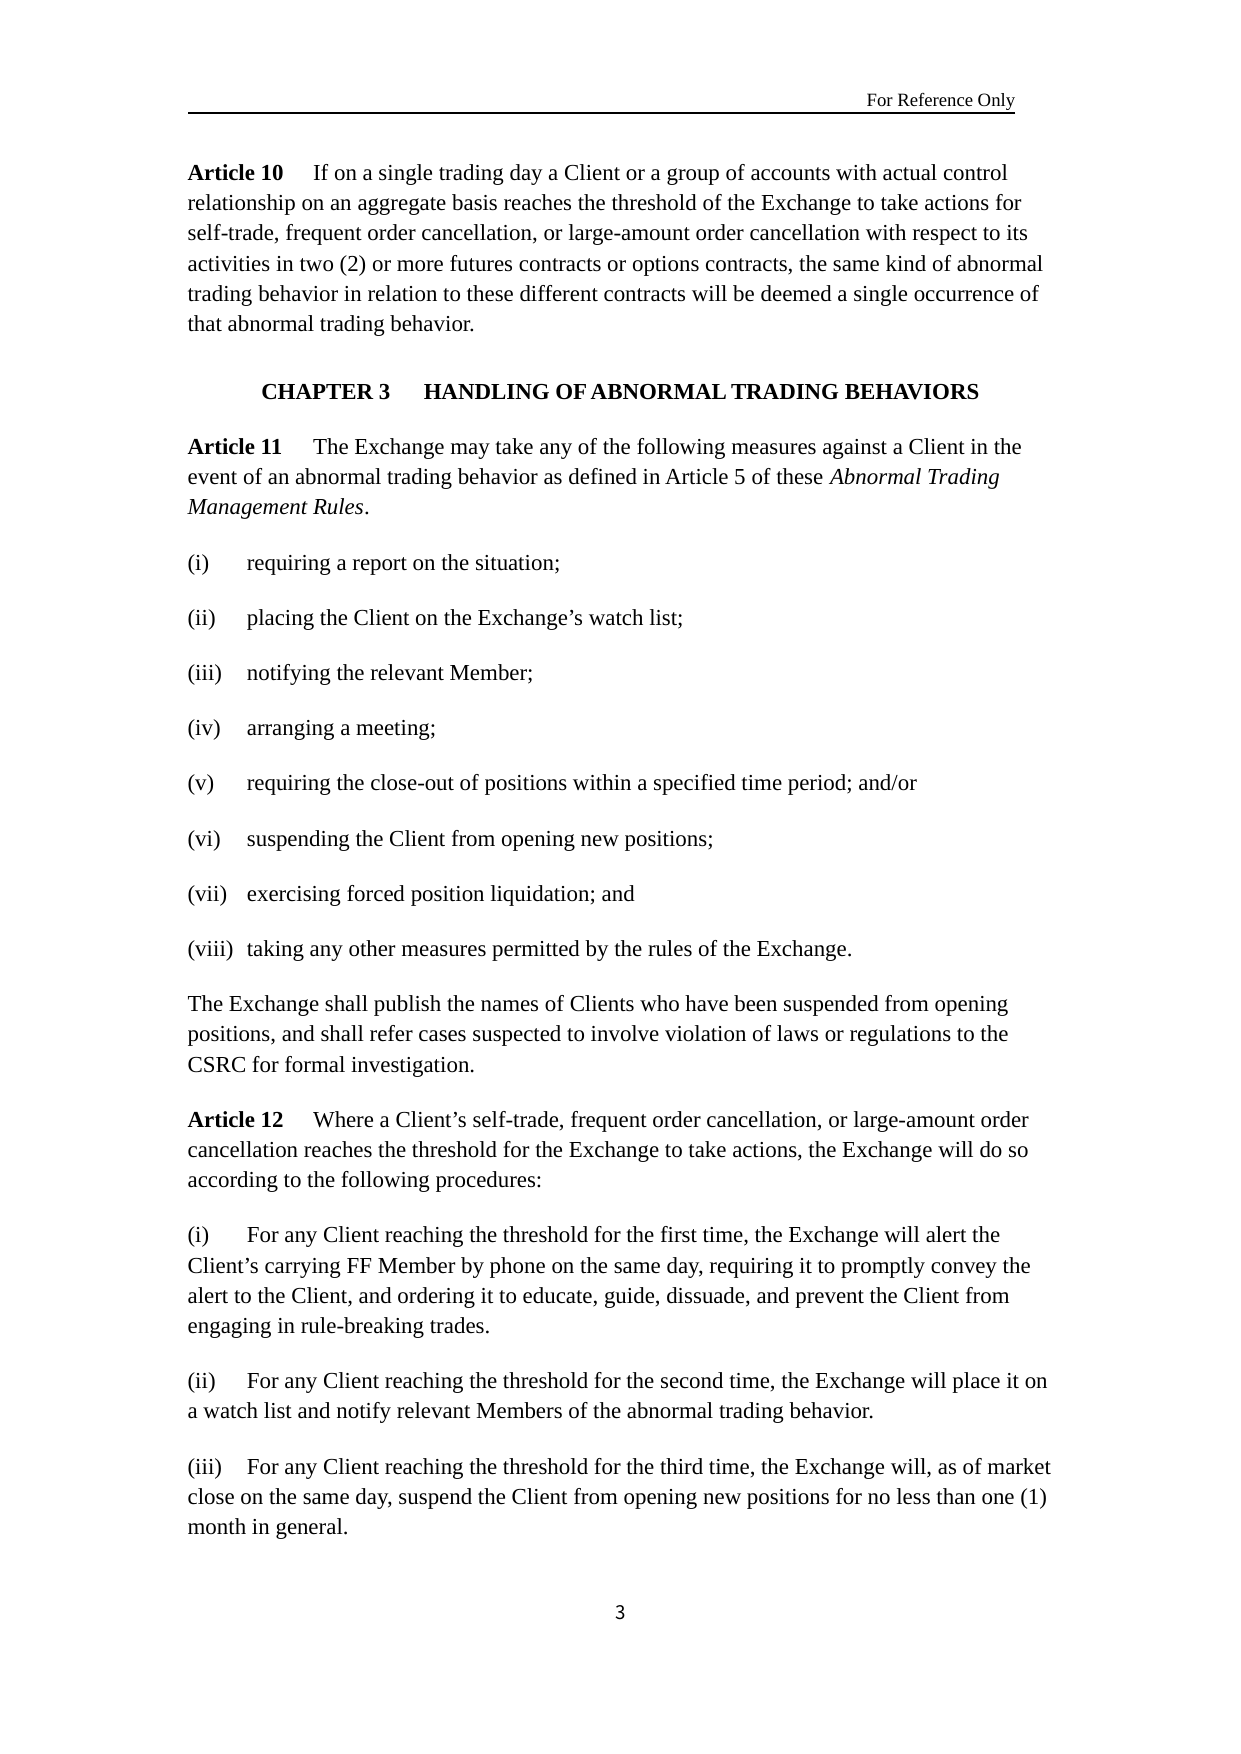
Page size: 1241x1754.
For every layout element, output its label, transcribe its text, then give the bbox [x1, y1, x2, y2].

text (vii) exercising forced position liquidation; and [187, 880, 1053, 906]
text (iii) For any Client reaching the threshold for the third time, the Exchange will, as of market close on the same day, suspend the Client from opening new positions for no less than one (1) month in general. [187, 1453, 1053, 1539]
text (vi) suspending the Client from opening new positions; [187, 824, 1053, 851]
text (iv) arranging a meeting; [187, 714, 1053, 741]
text Article 10 If on a single trading day a Client or a group of accounts with actual control relationship on an aggregate basis reaches the threshold of the Exchange to take actions for self-trade, frequent order cancellation, or large-amount order cancellation with respect to its activities in two (2) or more futures contracts or options contracts, the same kind of abnormal trading behavior in relation to these different contracts will be deemed a single occurrence of that abnormal trading behavior. [187, 159, 1053, 336]
text (iii) notifying the relevant Member; [187, 659, 1053, 685]
text (i) requiring a report on the situation; [187, 548, 1053, 575]
text (ii) For any Client reaching the threshold for the second time, the Exchange will place it on a watch list and notify relevant Members of the abnormal trading behavior. [187, 1367, 1053, 1424]
text (i) For any Client reaching the threshold for the first time, the Exchange will alert the Client’s carrying FF Member by phone on the same day, requiring it to promptly convey the alert to the Client, and ordering it to educate, guide, dissuade, and prevent the Client from engaging in rule-breaking trades. [187, 1221, 1053, 1338]
text (ii) placing the Client on the Exchange’s watch list; [187, 604, 1053, 630]
text The Exchange shall publish the names of Clients who have been suspended from opening positions, and shall refer cases suspected to involve violation of laws or regulations to the CSRC for formal investigation. [187, 990, 1053, 1077]
text CHAPTER 3 HANDLING OF ABNORMAL TRADING BEHAVIORS [187, 378, 1053, 404]
text Article 11 The Exchange may take any of the following measures against a Client in the event of an abnormal trading behavior as defined in Article 5 of these Abnormal Trading Management Rules. [187, 433, 1053, 520]
text (v) requiring the close-out of positions within a specified time period; and/or [187, 769, 1053, 796]
text Article 12 Where a Client’s self-trade, frequent order cancellation, or large-amount order cancellation reaches the threshold for the Exchange to take actions, the Exchange will do so according to the following procedures: [187, 1106, 1053, 1193]
text (viii) taking any other measures permitted by the rules of the Exchange. [187, 935, 1053, 961]
